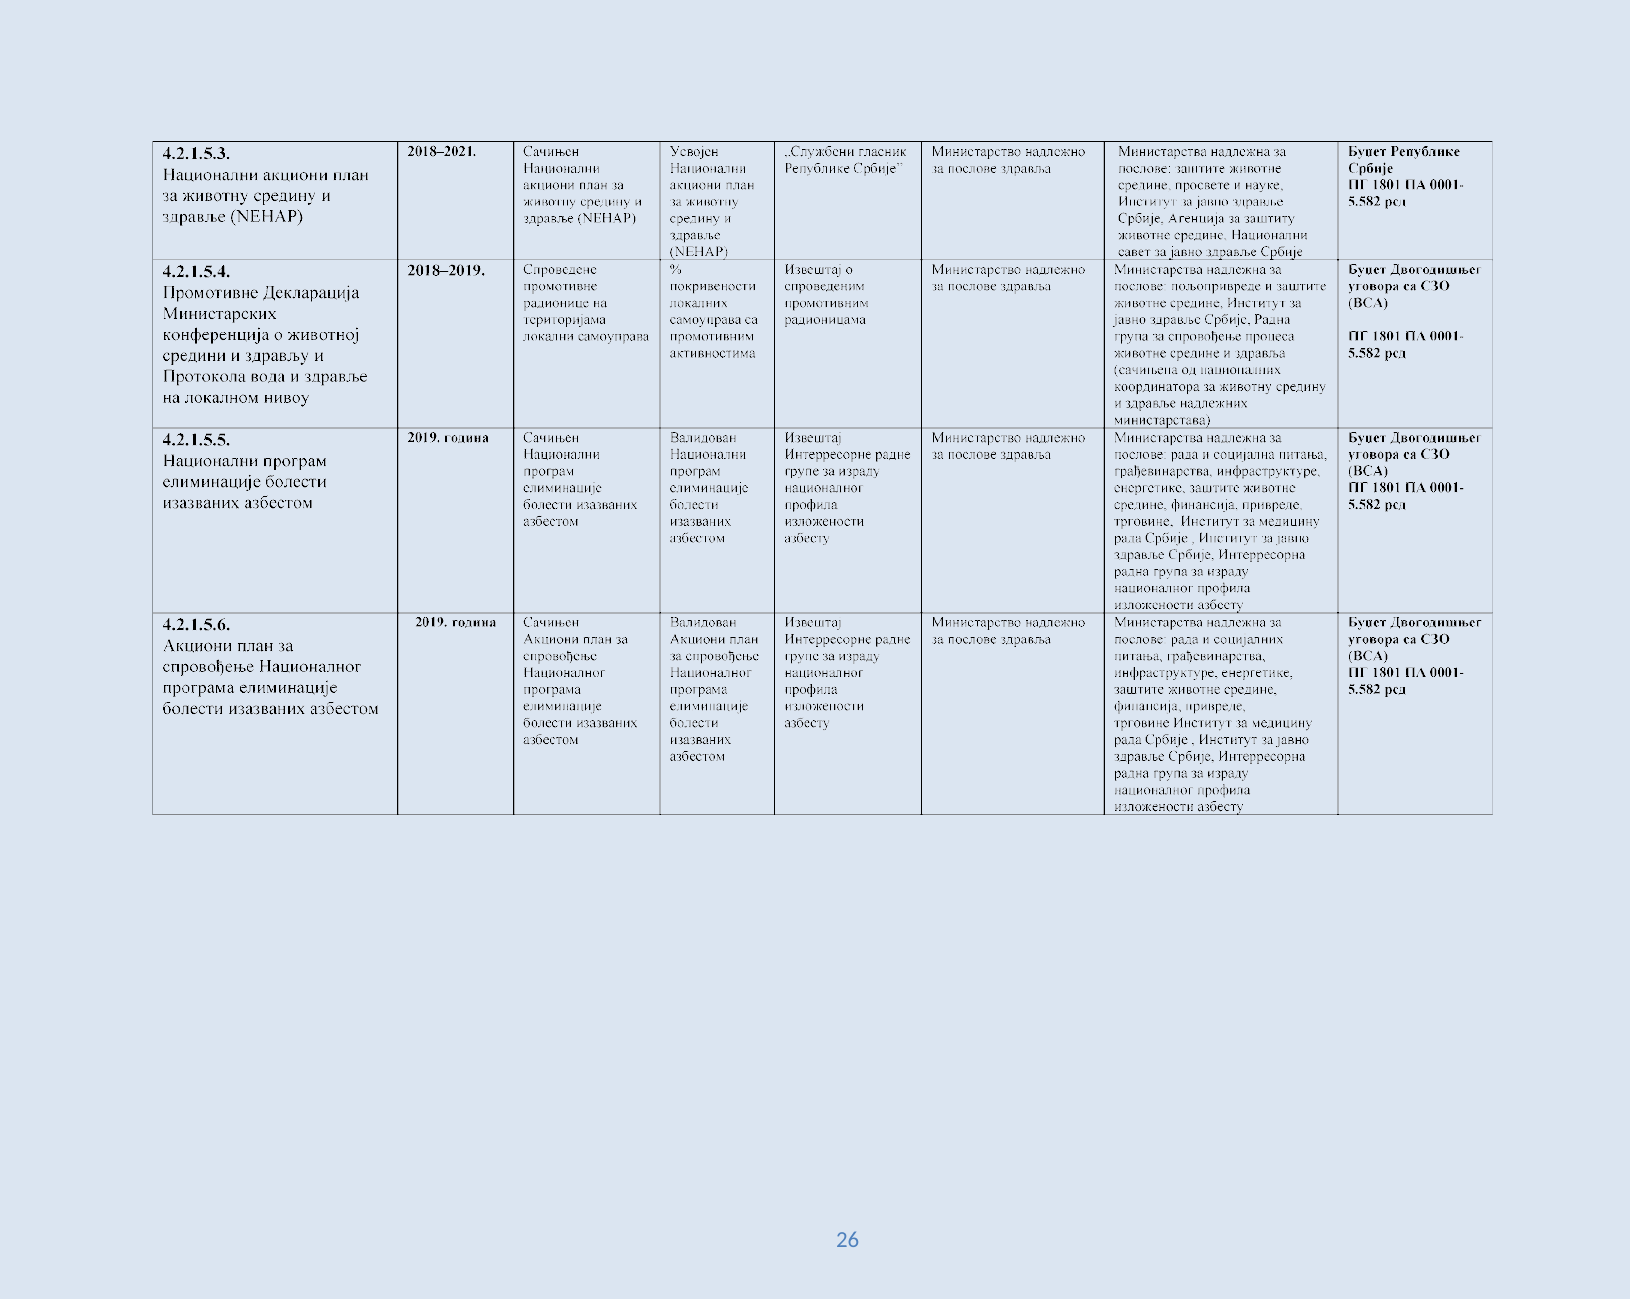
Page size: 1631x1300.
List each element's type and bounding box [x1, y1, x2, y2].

picture [152, 141, 1493, 815]
